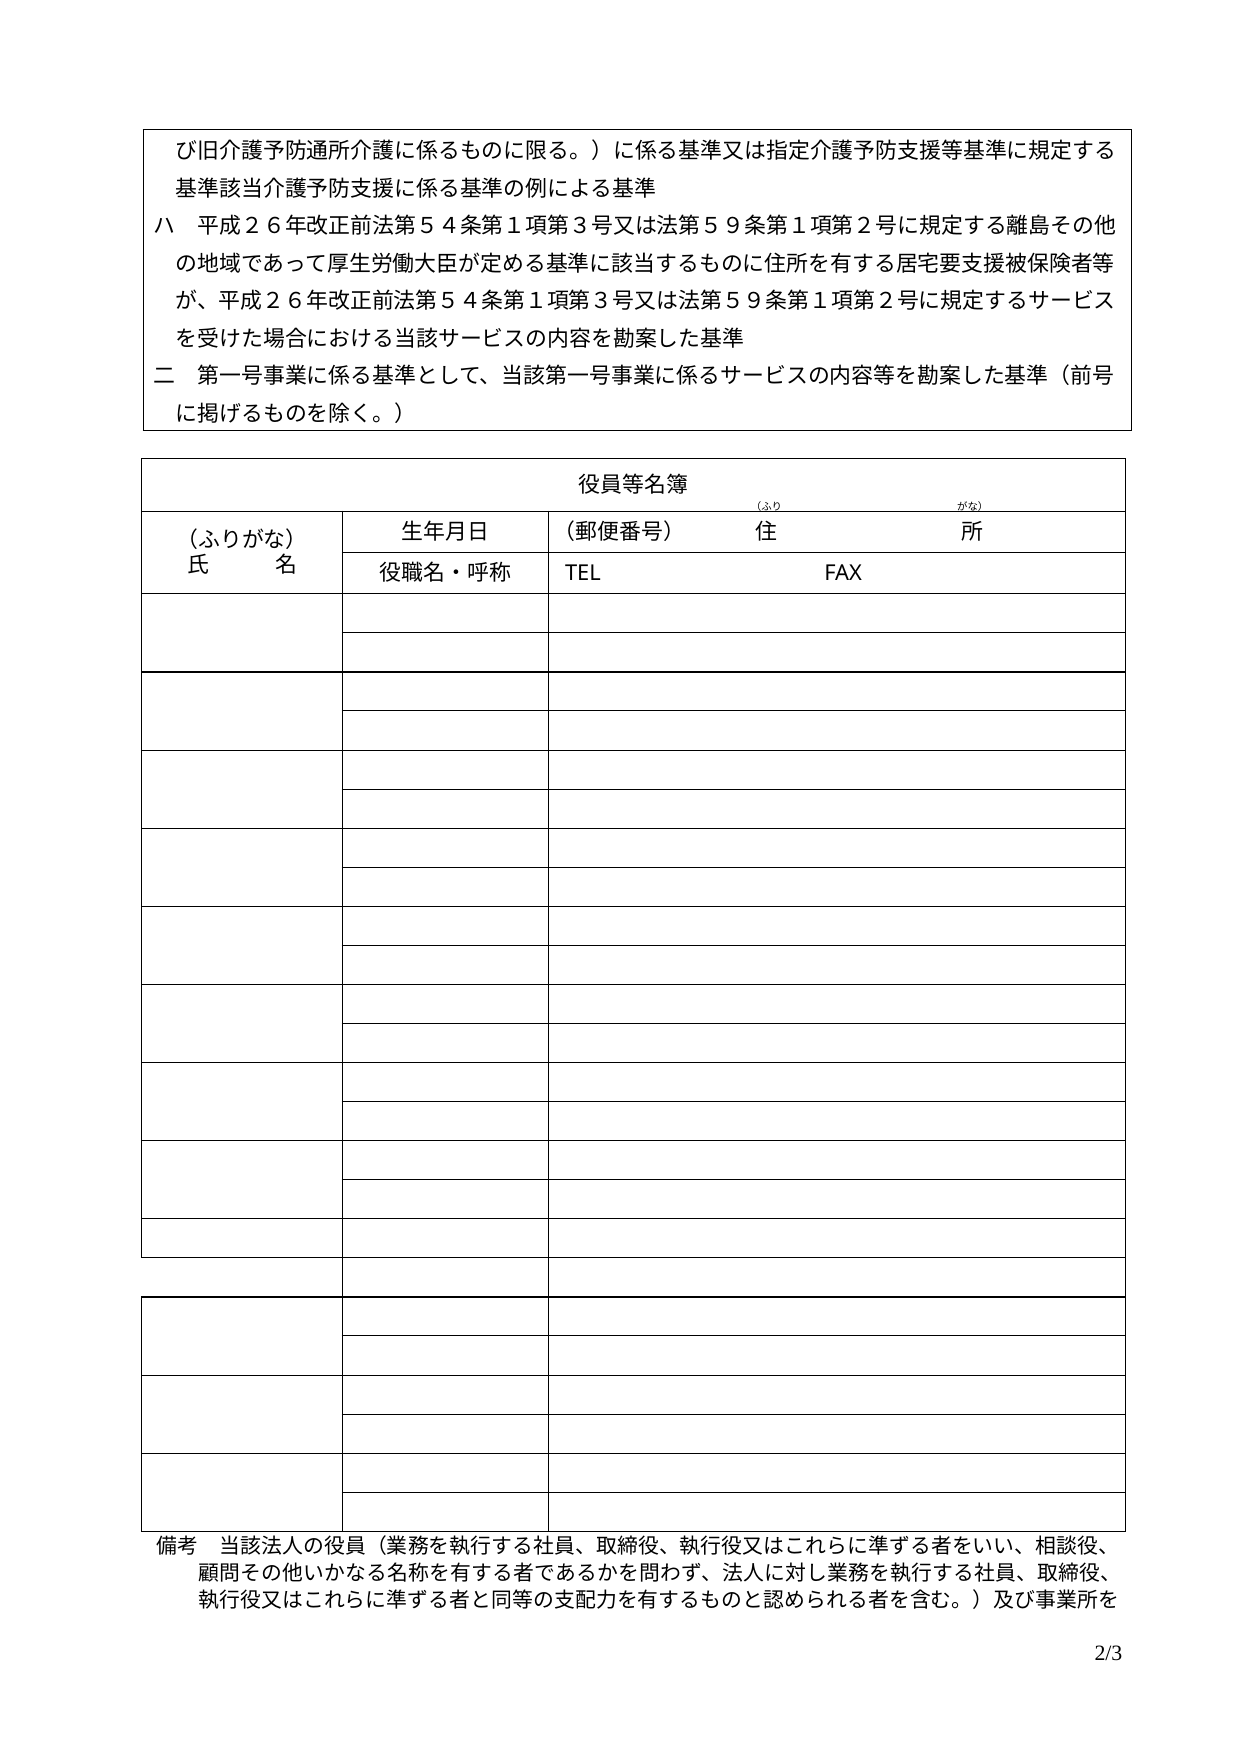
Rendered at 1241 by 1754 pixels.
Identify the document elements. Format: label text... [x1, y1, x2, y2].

table_cell [549, 829, 1125, 867]
table_cell [142, 1376, 342, 1453]
table_cell [343, 1141, 548, 1179]
table_cell [142, 907, 342, 984]
table_cell （郵便番号） [549, 512, 1125, 552]
table_cell [549, 985, 1125, 1023]
table_cell [142, 1219, 342, 1257]
table_cell [549, 1219, 1125, 1257]
table_cell [343, 1336, 548, 1374]
table_cell TEL FAX [549, 553, 1125, 593]
table_cell [549, 907, 1125, 945]
table_cell [549, 594, 1125, 632]
table_cell [549, 1493, 1125, 1531]
table_cell [343, 1376, 548, 1413]
table_cell [549, 711, 1125, 749]
table_cell [142, 751, 342, 828]
table_cell [343, 1063, 548, 1101]
table_cell [549, 868, 1125, 906]
table_cell [549, 751, 1125, 788]
table_cell [343, 1180, 548, 1218]
table_cell [142, 1454, 342, 1531]
table_cell 役職名・呼称 [343, 553, 548, 593]
table_cell [142, 673, 342, 749]
table_cell [142, 1298, 342, 1374]
table_cell [343, 1258, 548, 1296]
table_cell [549, 1415, 1125, 1453]
table_cell [142, 829, 342, 906]
table_cell [142, 985, 342, 1062]
table_cell [142, 1141, 342, 1218]
table_cell 生年月日 [343, 512, 548, 552]
table_cell [343, 751, 548, 788]
table_cell [549, 1298, 1125, 1335]
table_cell [343, 1102, 548, 1140]
table_cell [343, 1219, 548, 1257]
table_cell （ふりがな） 氏 名 [142, 512, 342, 593]
table_cell [343, 1298, 548, 1335]
table_cell [549, 1180, 1125, 1218]
table_cell [343, 946, 548, 984]
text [157, 1532, 1122, 1613]
table_cell [549, 790, 1125, 828]
table_cell [549, 1102, 1125, 1140]
table_cell [343, 829, 548, 867]
table_cell [343, 1024, 548, 1062]
table_cell [142, 594, 342, 671]
table_cell [549, 1376, 1125, 1413]
table_cell [343, 1454, 548, 1492]
table_cell [142, 1063, 342, 1140]
table_cell [549, 1336, 1125, 1374]
table_cell [343, 1415, 548, 1453]
table_cell [549, 1454, 1125, 1492]
table_cell [343, 673, 548, 710]
table_cell [343, 1493, 548, 1531]
table_cell [343, 594, 548, 632]
table_cell [549, 1141, 1125, 1179]
table_cell [343, 868, 548, 906]
table_cell [343, 633, 548, 671]
table_cell [549, 633, 1125, 671]
table_cell [549, 1024, 1125, 1062]
table_cell [549, 946, 1125, 984]
table_cell [549, 673, 1125, 710]
table_header 役員等名簿 [142, 459, 1125, 511]
table_cell [549, 1258, 1125, 1296]
table_cell [343, 790, 548, 828]
table_cell [343, 711, 548, 749]
table_cell [343, 907, 548, 945]
table_cell [549, 1063, 1125, 1101]
table_cell [343, 985, 548, 1023]
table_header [144, 130, 1131, 430]
